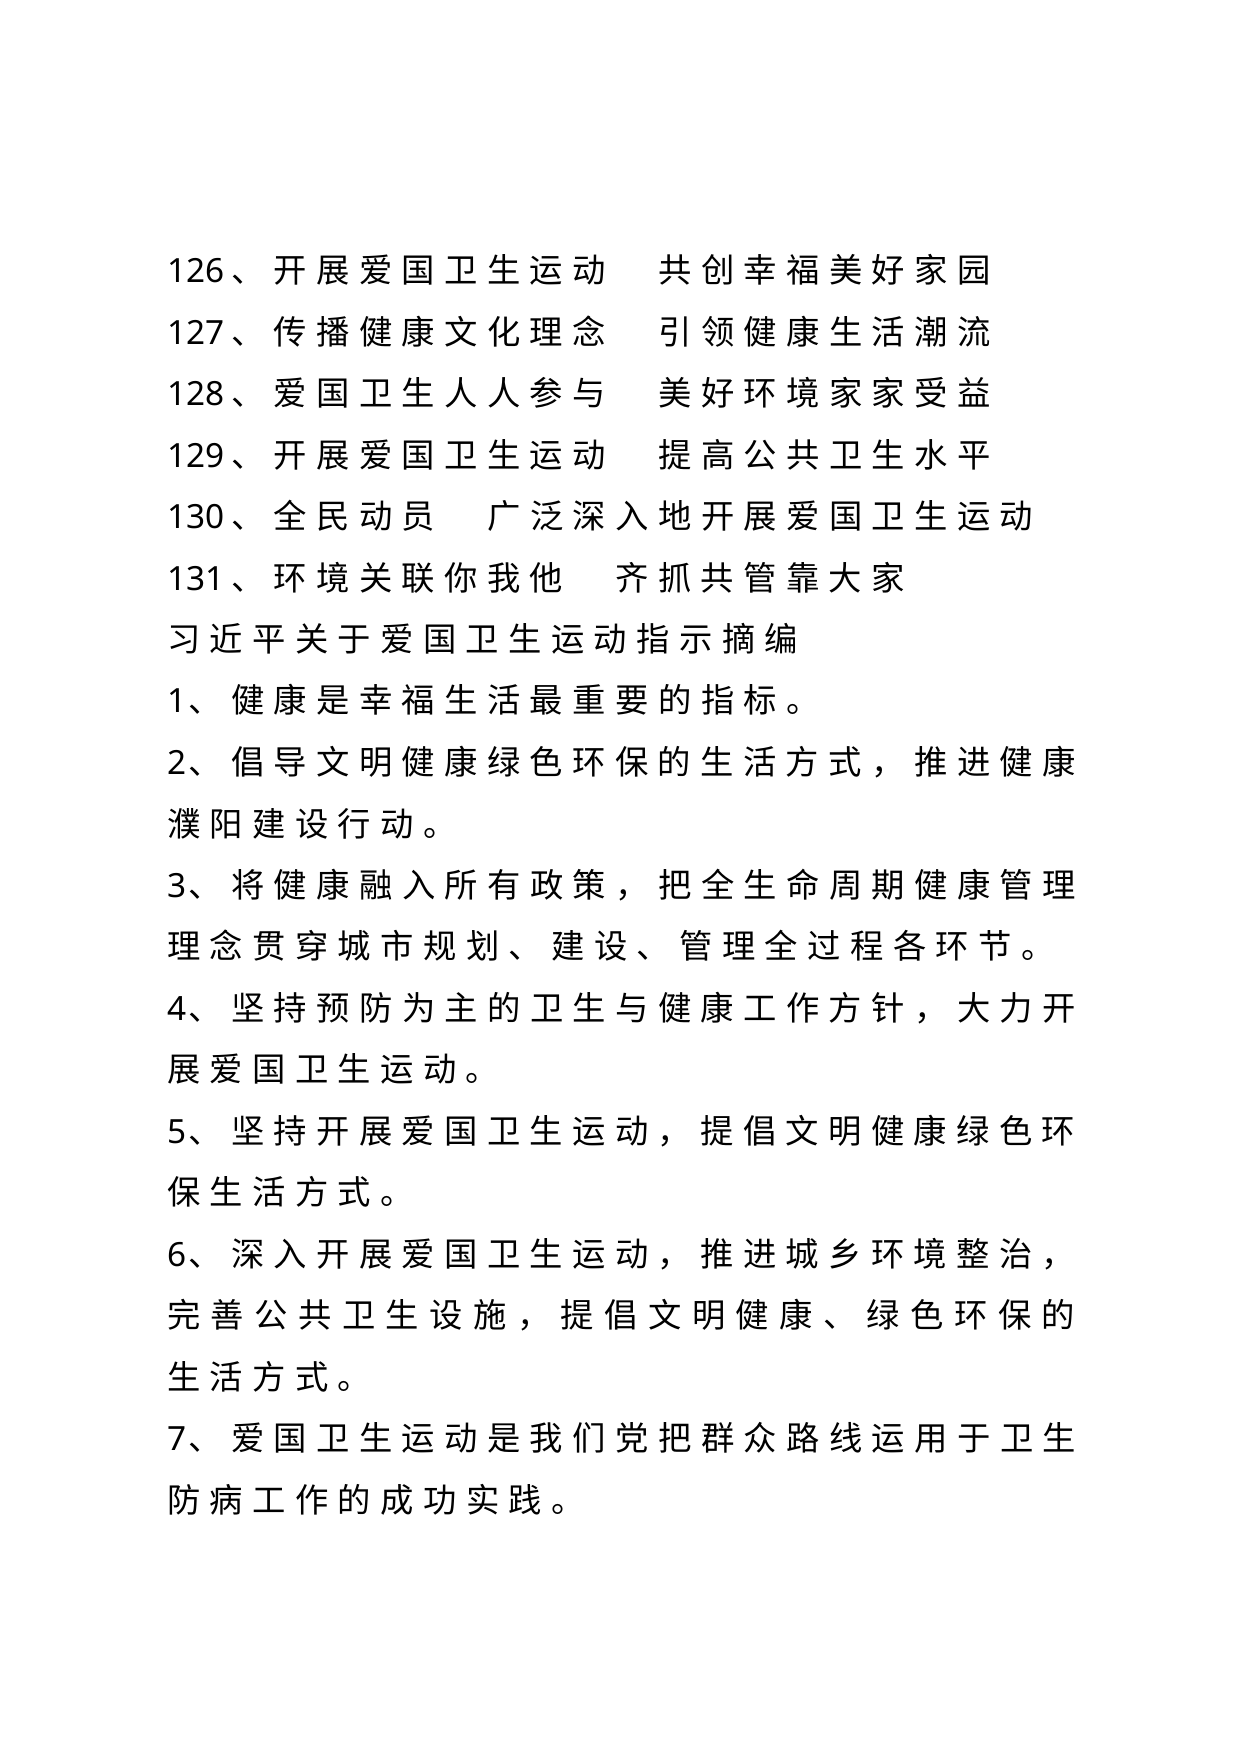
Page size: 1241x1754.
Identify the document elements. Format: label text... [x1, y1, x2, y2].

text 127、传播健康文化理念 引领健康生活潮流 [167, 299, 1085, 361]
text 131、环境关联你我他 齐抓共管靠大家 [167, 545, 1085, 606]
list 2、倡导文明健康绿色环保的生活方式，推进健康濮阳建设行动。 [167, 729, 1085, 852]
list 5、坚持开展爱国卫生运动，提倡文明健康绿色环保生活方式。 [167, 1098, 1085, 1221]
list 7、爱国卫生运动是我们党把群众路线运用于卫生防病工作的成功实践。 [167, 1405, 1085, 1528]
list 4、坚持预防为主的卫生与健康工作方针，大力开展爱国卫生运动。 [167, 975, 1085, 1098]
text 129、开展爱国卫生运动 提高公共卫生水平 [167, 422, 1085, 483]
list 3、将健康融入所有政策，把全生命周期健康管理理念贯穿城市规划、建设、管理全过程各环节。 [167, 852, 1085, 975]
text 128、爱国卫生人人参与 美好环境家家受益 [167, 361, 1085, 422]
list 习近平关于爱国卫生运动指示摘编 [167, 606, 1085, 668]
text 130、全民动员 广泛深入地开展爱国卫生运动 [167, 483, 1085, 545]
list 1、健康是幸福生活最重要的指标。 [167, 668, 1085, 729]
text 126、开展爱国卫生运动 共创幸福美好家园 [167, 238, 1085, 299]
list 6、深入开展爱国卫生运动，推进城乡环境整治，完善公共卫生设施，提倡文明健康、绿色环保的生活方式。 [167, 1221, 1085, 1405]
